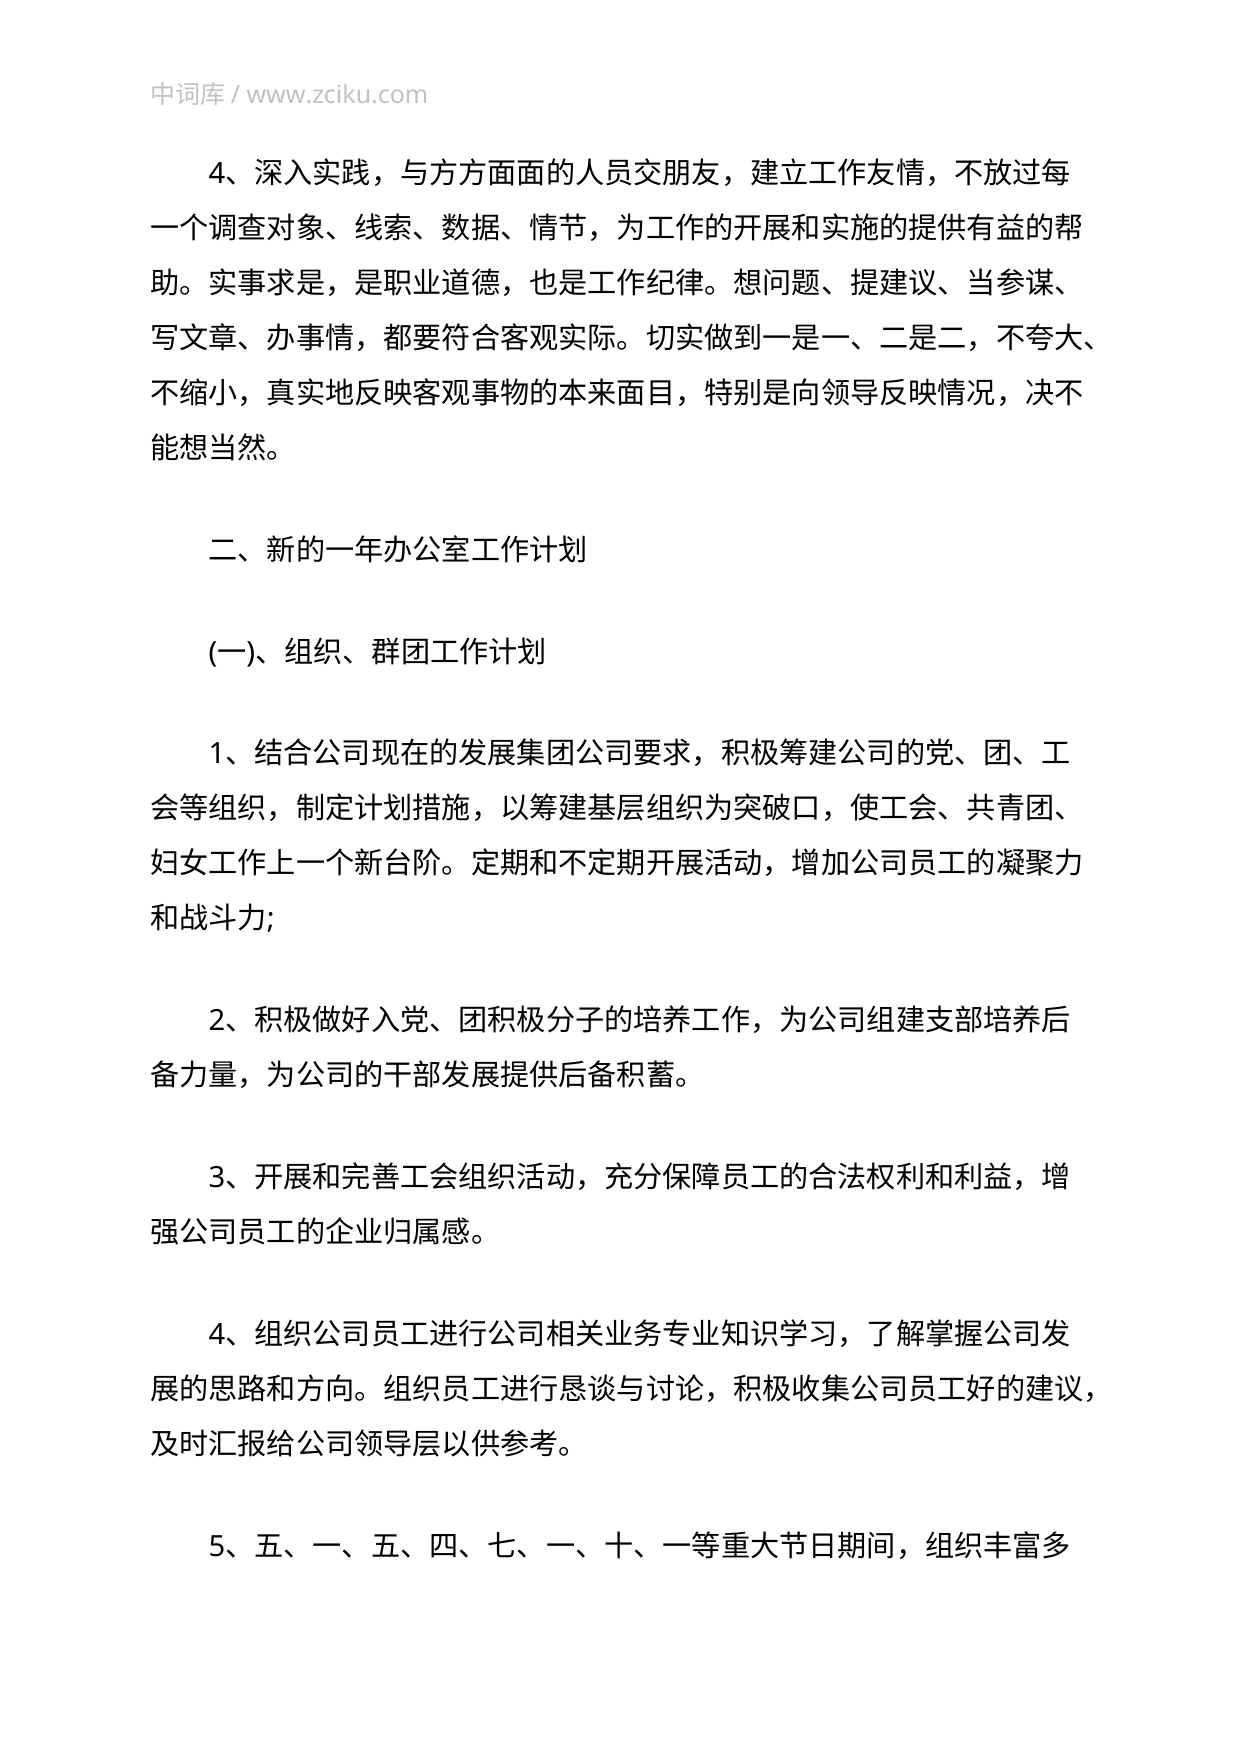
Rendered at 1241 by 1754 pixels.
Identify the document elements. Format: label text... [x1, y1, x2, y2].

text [150, 1522, 1090, 1564]
text 3、开展和完善工会组织活动，充分保障员工的合法权利和利益，增强公司员工的企业归属感。 [150, 1154, 1090, 1251]
text 4、组织公司员工进行公司相关业务专业知识学习，了解掌握公司发展的思路和方向。组织员工进行恳谈与讨论，积极收集公司员工好的建议，及时汇报给公司领导层以供参考。 [150, 1310, 1090, 1463]
text 2、积极做好入党、团积极分子的培养工作，为公司组建支部培养后备力量，为公司的干部发展提供后备积蓄。 [150, 997, 1090, 1094]
text 1、结合公司现在的发展集团公司要求，积极筹建公司的党、团、工会等组织，制定计划措施，以筹建基层组织为突破口，使工会、共青团、妇女工作上一个新台阶。定期和不定期开展活动，增加公司员工的凝聚力和战斗力; [150, 730, 1090, 937]
text 二、新的一年办公室工作计划 [150, 526, 1090, 569]
text (一)、组织、群团工作计划 [150, 628, 1090, 671]
text 4、深入实践，与方方面面的人员交朋友，建立工作友情，不放过每一个调查对象、线索、数据、情节，为工作的开展和实施的提供有益的帮助。实事求是，是职业道德，也是工作纪律。想问题、提建议、当参谋、写文章、办事情，都要符合客观实际。切实做到一是一、二是二，不夸大、不缩小，真实地反映客观事物的本来面目，特别是向领导反映情况，决不能想当然。 [150, 150, 1090, 467]
